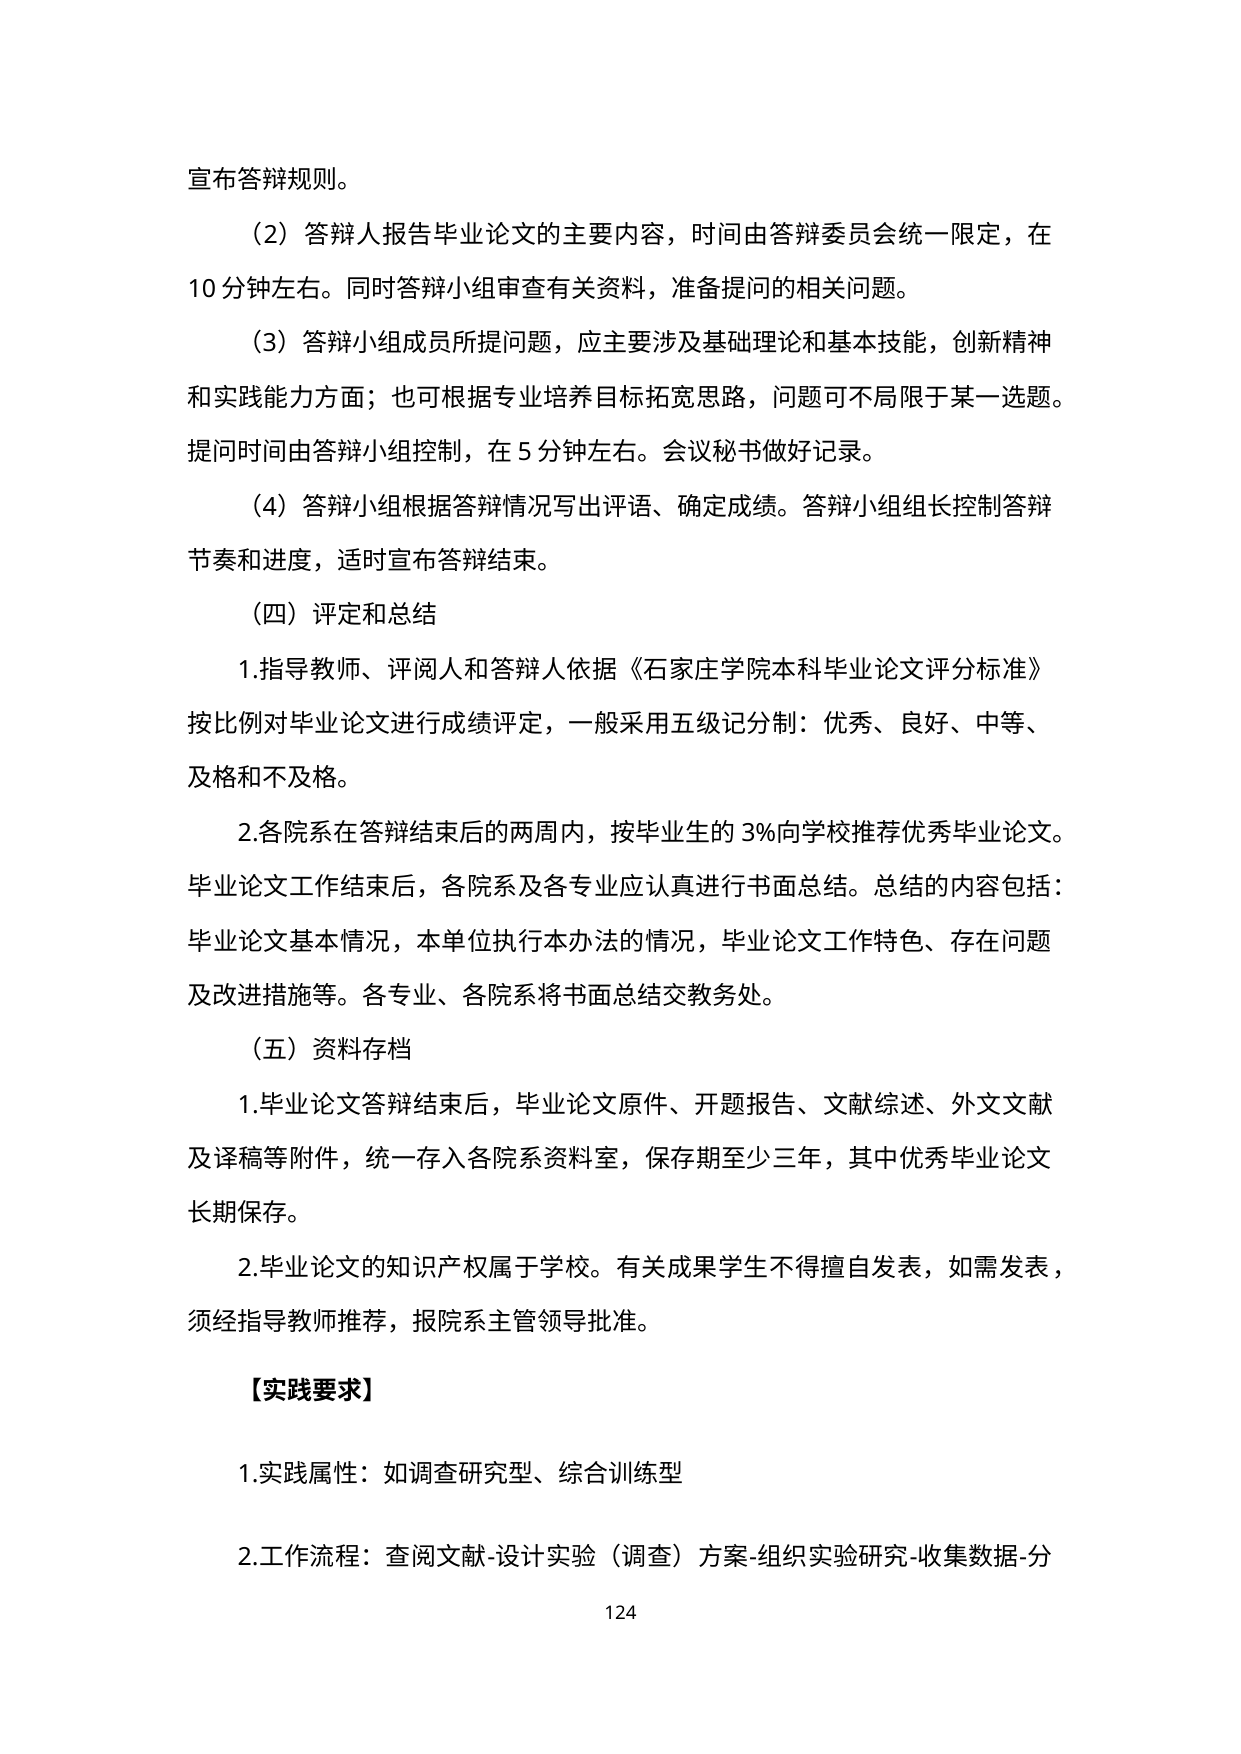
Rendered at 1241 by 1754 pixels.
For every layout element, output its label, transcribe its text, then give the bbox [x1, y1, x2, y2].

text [187, 160, 1053, 196]
text 2.毕业论文的知识产权属于学校。有关成果学生不得擅自发表，如需发表，须经指导教师推荐，报院系主管领导批准。 [187, 1247, 1053, 1338]
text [187, 1522, 1053, 1587]
text （2）答辩人报告毕业论文的主要内容，时间由答辩委员会统一限定，在10分钟左右。同时答辩小组审查有关资料，准备提问的相关问题。 [187, 214, 1053, 305]
text 1.毕业论文答辩结束后，毕业论文原件、开题报告、文献综述、外文文献及译稿等附件，统一存入各院系资料室，保存期至少三年，其中优秀毕业论文长期保存。 [187, 1084, 1053, 1229]
text 1.指导教师、评阅人和答辩人依据《石家庄学院本科毕业论文评分标准》按比例对毕业论文进行成绩评定，一般采用五级记分制：优秀、良好、中等、及格和不及格。 [187, 649, 1053, 794]
text （4）答辩小组根据答辩情况写出评语、确定成绩。答辩小组组长控制答辩节奏和进度，适时宣布答辩结束。 [187, 486, 1053, 577]
text （五）资料存档 [187, 1030, 1053, 1066]
text （四）评定和总结 [187, 595, 1053, 631]
text 2.各院系在答辩结束后的两周内，按毕业生的3%向学校推荐优秀毕业论文。毕业论文工作结束后，各院系及各专业应认真进行书面总结。总结的内容包括：毕业论文基本情况，本单位执行本办法的情况，毕业论文工作特色、存在问题及改进措施等。各专业、各院系将书面总结交教务处。 [187, 812, 1053, 1012]
text （3）答辩小组成员所提问题，应主要涉及基础理论和基本技能，创新精神和实践能力方面；也可根据专业培养目标拓宽思路，问题可不局限于某一选题。提问时间由答辩小组控制，在5分钟左右。会议秘书做好记录。 [187, 323, 1053, 468]
text 1.实践属性：如调查研究型、综合训练型 [187, 1439, 1053, 1504]
text 【实践要求】 [187, 1356, 1053, 1421]
